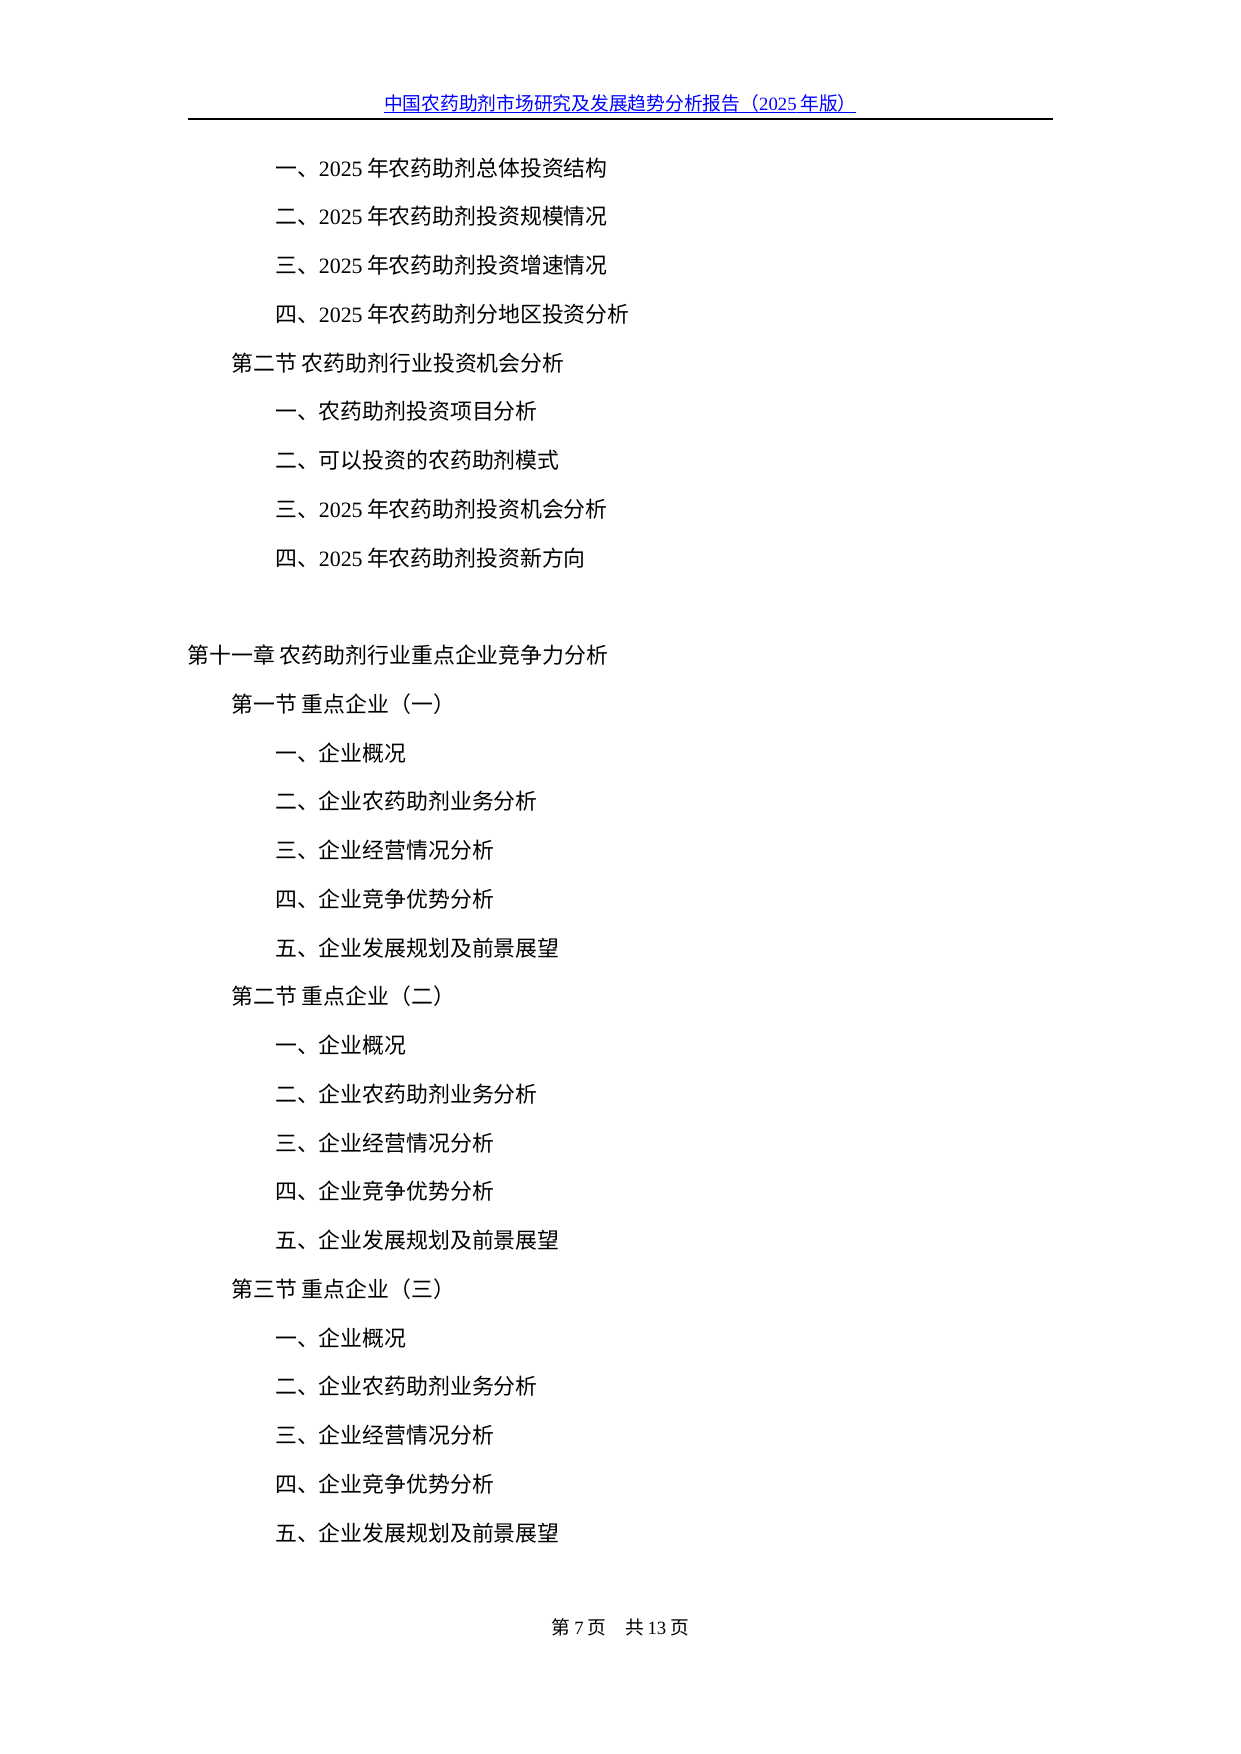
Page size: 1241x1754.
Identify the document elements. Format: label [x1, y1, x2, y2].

text [187, 150, 1053, 1548]
